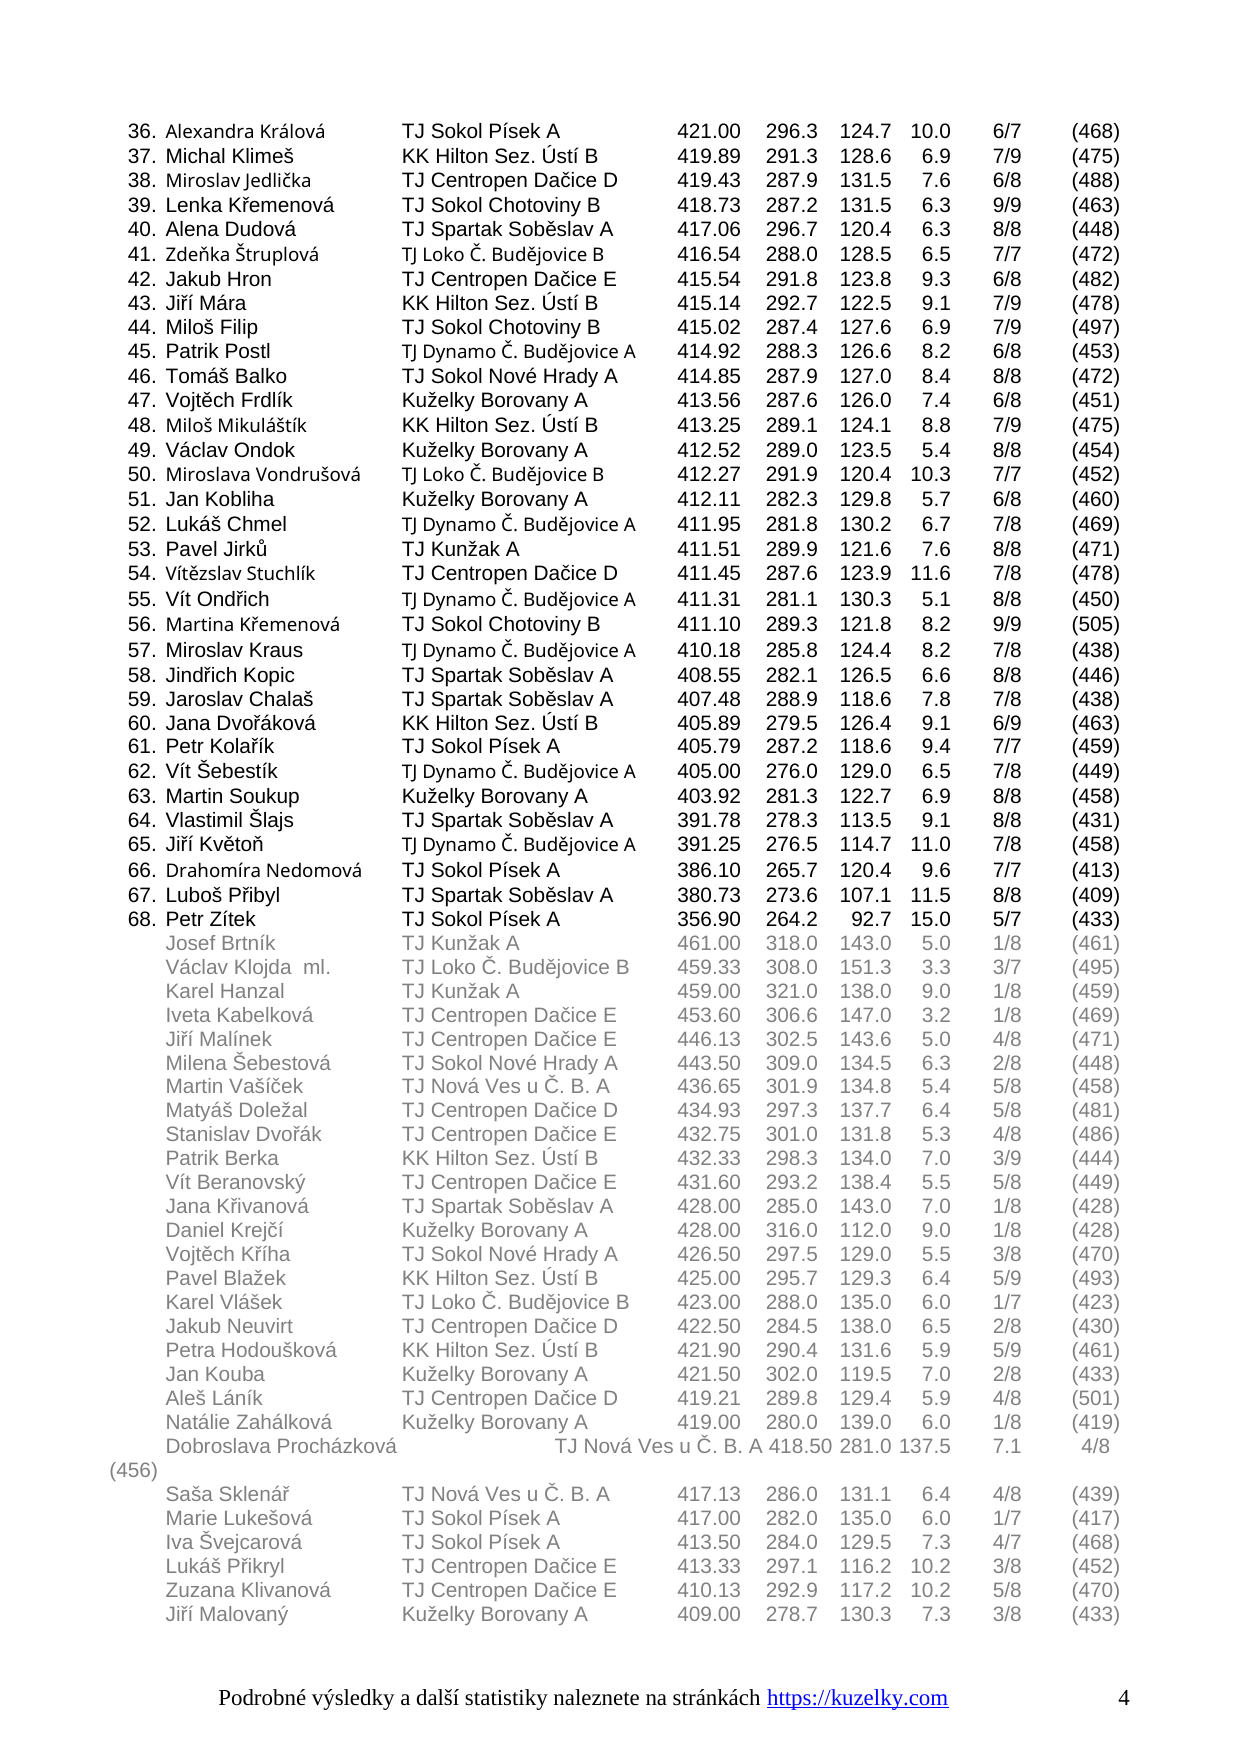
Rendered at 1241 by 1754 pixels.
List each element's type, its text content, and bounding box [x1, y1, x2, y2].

text 60. Jana Dvořáková KK Hilton Sez. Ústí B 405.89 279.5 126.4 9.1 6/9 (463) [106, 710, 1134, 734]
text Daniel Krejčí Kuželky Borovany A 428.00 316.0 112.0 9.0 1/8 (428) [106, 1218, 1134, 1242]
text Iva Švejcarová TJ Sokol Písek A 413.50 284.0 129.5 7.3 4/7 (468) [106, 1529, 1134, 1553]
text 50. Miroslava Vondrušová TJ Loko Č. Budějovice B 412.27 291.9 120.4 10.3 7/7 (452) [106, 461, 1134, 487]
text 37. Michal Klimeš KK Hilton Sez. Ústí B 419.89 291.3 128.6 6.9 7/9 (475) [106, 144, 1134, 168]
text 44. Miloš Filip TJ Sokol Chotoviny B 415.02 287.4 127.6 6.9 7/9 (497) [106, 314, 1134, 338]
text Jan Kouba Kuželky Borovany A 421.50 302.0 119.5 7.0 2/8 (433) [106, 1362, 1134, 1386]
text Václav Klojda ml. TJ Loko Č. Budějovice B 459.33 308.0 151.3 3.3 3/7 (495) [106, 954, 1134, 978]
text Vít Beranovský TJ Centropen Dačice E 431.60 293.2 138.4 5.5 5/8 (449) [106, 1170, 1134, 1194]
text 51. Jan Kobliha Kuželky Borovany A 412.11 282.3 129.8 5.7 6/8 (460) [106, 487, 1134, 511]
text Karel Vlášek TJ Loko Č. Budějovice B 423.00 288.0 135.0 6.0 1/7 (423) [106, 1290, 1134, 1314]
text 56. Martina Křemenová TJ Sokol Chotoviny B 411.10 289.3 121.8 8.2 9/9 (505) [106, 611, 1134, 637]
text Aleš Láník TJ Centropen Dačice D 419.21 289.8 129.4 5.9 4/8 (501) [106, 1386, 1134, 1410]
text Lukáš Přikryl TJ Centropen Dačice E 413.33 297.1 116.2 10.2 3/8 (452) [106, 1553, 1134, 1577]
text Saša Sklenář TJ Nová Ves u Č. B. A 417.13 286.0 131.1 6.4 4/8 (439) [106, 1482, 1134, 1506]
text Karel Hanzal TJ Kunžak A 459.00 321.0 138.0 9.0 1/8 (459) [106, 978, 1134, 1002]
text 42. Jakub Hron TJ Centropen Dačice E 415.54 291.8 123.8 9.3 6/8 (482) [106, 267, 1134, 291]
text Petra Hodoušková KK Hilton Sez. Ústí B 421.90 290.4 131.6 5.9 5/9 (461) [106, 1338, 1134, 1362]
text 67. Luboš Přibyl TJ Spartak Soběslav A 380.73 273.6 107.1 11.5 8/8 (409) [106, 883, 1134, 907]
text Jana Křivanová TJ Spartak Soběslav A 428.00 285.0 143.0 7.0 1/8 (428) [106, 1194, 1134, 1218]
text 58. Jindřich Kopic TJ Spartak Soběslav A 408.55 282.1 126.5 6.6 8/8 (446) [106, 662, 1134, 686]
text 43. Jiří Mára KK Hilton Sez. Ústí B 415.14 292.7 122.5 9.1 7/9 (478) [106, 291, 1134, 314]
text 49. Václav Ondok Kuželky Borovany A 412.52 289.0 123.5 5.4 8/8 (454) [106, 437, 1134, 461]
text Josef Brtník TJ Kunžak A 461.00 318.0 143.0 5.0 1/8 (461) [106, 931, 1134, 954]
text 36. Alexandra Králová TJ Sokol Písek A 421.00 296.3 124.7 10.0 6/7 (468) [106, 118, 1134, 144]
text Vojtěch Kříha TJ Sokol Nové Hrady A 426.50 297.5 129.0 5.5 3/8 (470) [106, 1242, 1134, 1266]
text 68. Petr Zítek TJ Sokol Písek A 356.90 264.2 92.7 15.0 5/7 (433) [106, 907, 1134, 931]
text Jiří Malínek TJ Centropen Dačice E 446.13 302.5 143.6 5.0 4/8 (471) [106, 1026, 1134, 1050]
text 48. Miloš Mikuláštík KK Hilton Sez. Ústí B 413.25 289.1 124.1 8.8 7/9 (475) [106, 412, 1134, 437]
text Matyáš Doležal TJ Centropen Dačice D 434.93 297.3 137.7 6.4 5/8 (481) [106, 1098, 1134, 1122]
text 45. Patrik Postl TJ Dynamo Č. Budějovice A 414.92 288.3 126.6 8.2 6/8 (453) [106, 338, 1134, 364]
text 64. Vlastimil Šlajs TJ Spartak Soběslav A 391.78 278.3 113.5 9.1 8/8 (431) [106, 808, 1134, 832]
text 52. Lukáš Chmel TJ Dynamo Č. Budějovice A 411.95 281.8 130.2 6.7 7/8 (469) [106, 511, 1134, 536]
text 41. Zdeňka Štruplová TJ Loko Č. Budějovice B 416.54 288.0 128.5 6.5 7/7 (472) [106, 241, 1134, 267]
text 61. Petr Kolařík TJ Sokol Písek A 405.79 287.2 118.6 9.4 7/7 (459) [106, 734, 1134, 758]
text Martin Vašíček TJ Nová Ves u Č. B. A 436.65 301.9 134.8 5.4 5/8 (458) [106, 1074, 1134, 1098]
text 39. Lenka Křemenová TJ Sokol Chotoviny B 418.73 287.2 131.5 6.3 9/9 (463) [106, 193, 1134, 217]
text 54. Vítězslav Stuchlík TJ Centropen Dačice D 411.45 287.6 123.9 11.6 7/8 (478) [106, 560, 1134, 586]
text 38. Miroslav Jedlička TJ Centropen Dačice D 419.43 287.9 131.5 7.6 6/8 (488) [106, 168, 1134, 193]
text 55. Vít Ondřich TJ Dynamo Č. Budějovice A 411.31 281.1 130.3 5.1 8/8 (450) [106, 586, 1134, 611]
text Jakub Neuvirt TJ Centropen Dačice D 422.50 284.5 138.0 6.5 2/8 (430) [106, 1314, 1134, 1338]
text Natálie Zahálková Kuželky Borovany A 419.00 280.0 139.0 6.0 1/8 (419) [106, 1410, 1134, 1434]
text 62. Vít Šebestík TJ Dynamo Č. Budějovice A 405.00 276.0 129.0 6.5 7/8 (449) [106, 758, 1134, 784]
text 57. Miroslav Kraus TJ Dynamo Č. Budějovice A 410.18 285.8 124.4 8.2 7/8 (438) [106, 637, 1134, 662]
text Milena Šebestová TJ Sokol Nové Hrady A 443.50 309.0 134.5 6.3 2/8 (448) [106, 1050, 1134, 1074]
text 63. Martin Soukup Kuželky Borovany A 403.92 281.3 122.7 6.9 8/8 (458) [106, 784, 1134, 808]
text 66. Drahomíra Nedomová TJ Sokol Písek A 386.10 265.7 120.4 9.6 7/7 (413) [106, 857, 1134, 883]
text 46. Tomáš Balko TJ Sokol Nové Hrady A 414.85 287.9 127.0 8.4 8/8 (472) [106, 364, 1134, 388]
text Dobroslava Procházková TJ Nová Ves u Č. B. A 418.50 281.0 137.5 7.1 4/8 (456) [106, 1434, 1134, 1482]
text 40. Alena Dudová TJ Spartak Soběslav A 417.06 296.7 120.4 6.3 8/8 (448) [106, 217, 1134, 241]
text Iveta Kabelková TJ Centropen Dačice E 453.60 306.6 147.0 3.2 1/8 (469) [106, 1002, 1134, 1026]
text Patrik Berka KK Hilton Sez. Ústí B 432.33 298.3 134.0 7.0 3/9 (444) [106, 1146, 1134, 1170]
text Marie Lukešová TJ Sokol Písek A 417.00 282.0 135.0 6.0 1/7 (417) [106, 1506, 1134, 1529]
text 47. Vojtěch Frdlík Kuželky Borovany A 413.56 287.6 126.0 7.4 6/8 (451) [106, 388, 1134, 412]
text Zuzana Klivanová TJ Centropen Dačice E 410.13 292.9 117.2 10.2 5/8 (470) [106, 1577, 1134, 1601]
text Stanislav Dvořák TJ Centropen Dačice E 432.75 301.0 131.8 5.3 4/8 (486) [106, 1122, 1134, 1146]
text 59. Jaroslav Chalaš TJ Spartak Soběslav A 407.48 288.9 118.6 7.8 7/8 (438) [106, 686, 1134, 710]
text Jiří Malovaný Kuželky Borovany A 409.00 278.7 130.3 7.3 3/8 (433) [106, 1601, 1134, 1625]
text 65. Jiří Květoň TJ Dynamo Č. Budějovice A 391.25 276.5 114.7 11.0 7/8 (458) [106, 832, 1134, 857]
text 53. Pavel Jirků TJ Kunžak A 411.51 289.9 121.6 7.6 8/8 (471) [106, 536, 1134, 560]
text Pavel Blažek KK Hilton Sez. Ústí B 425.00 295.7 129.3 6.4 5/9 (493) [106, 1266, 1134, 1290]
